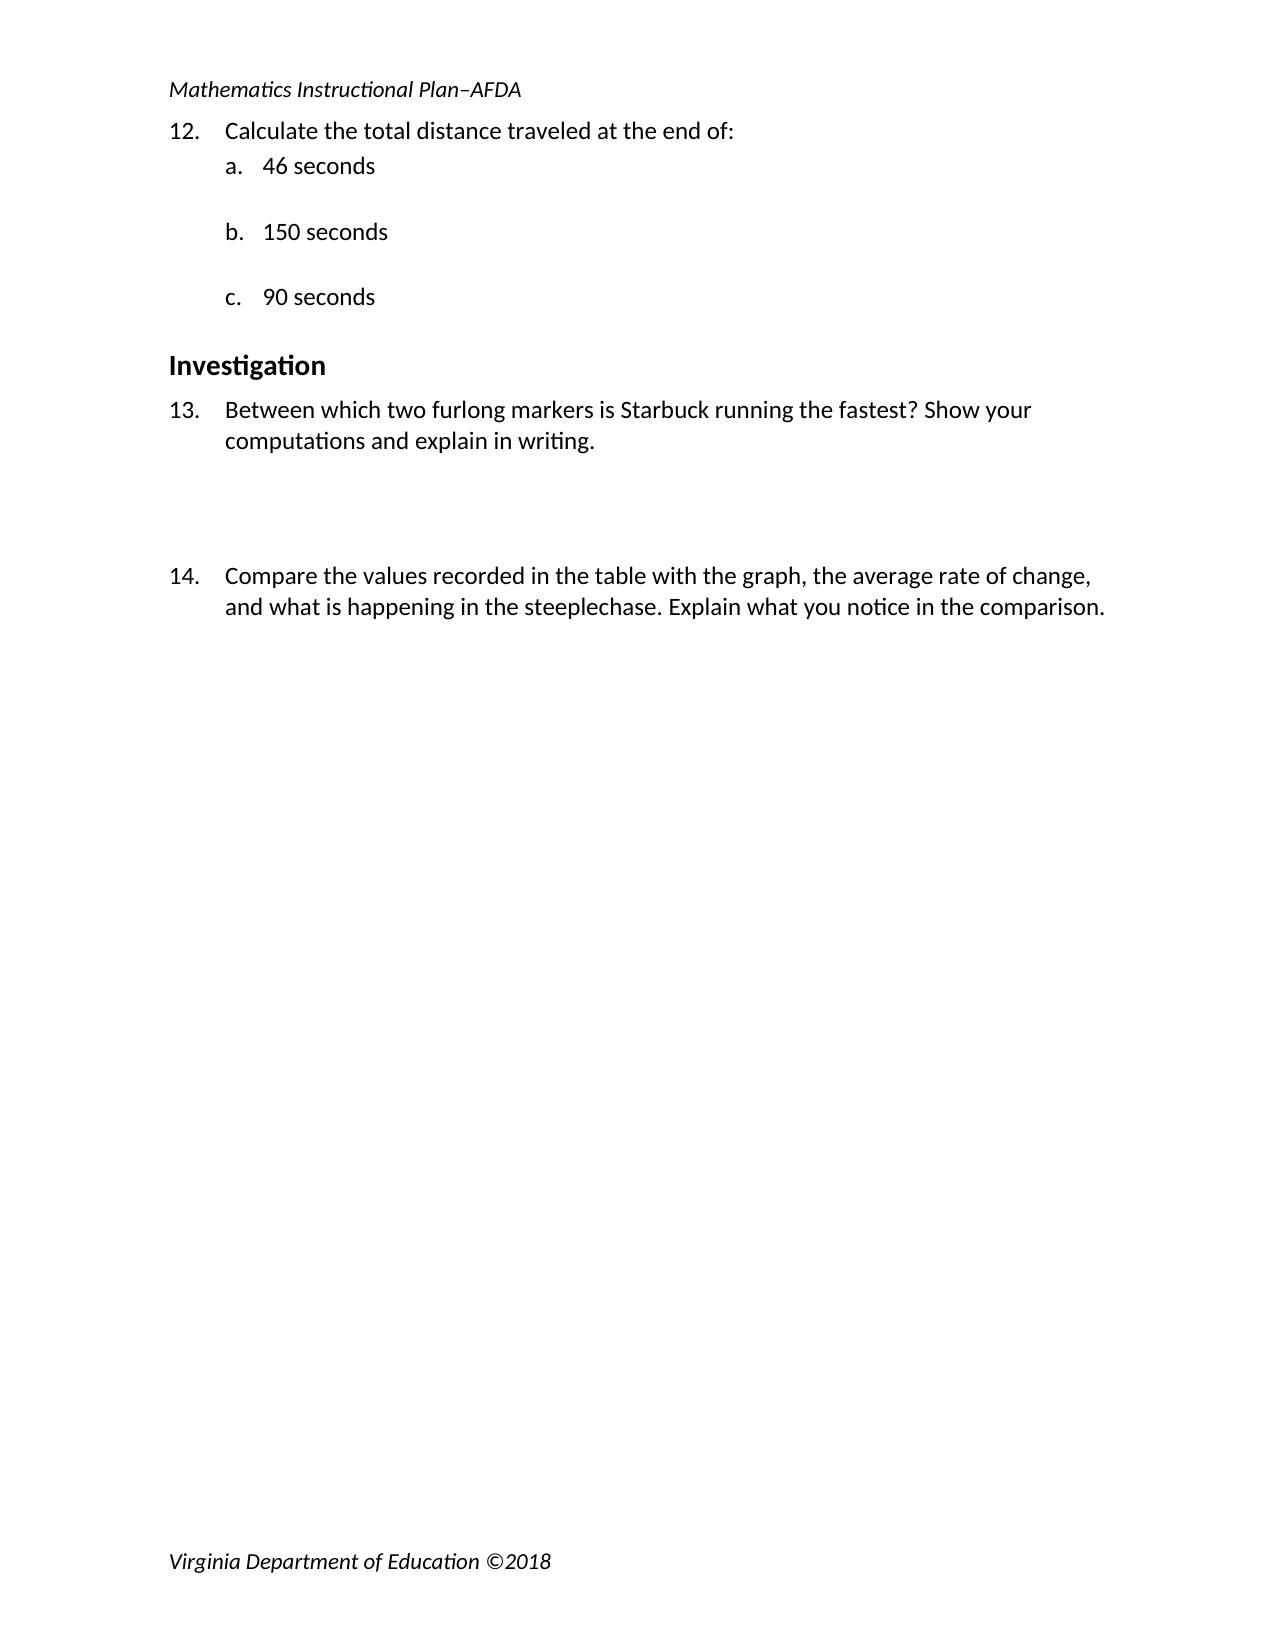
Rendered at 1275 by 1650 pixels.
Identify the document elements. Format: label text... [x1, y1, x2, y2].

list Compare the values recorded in the table with the graph, the average rate of change, and what is happening in the steeplechase. Explain what you notice in the comparison. [169, 560, 1125, 621]
list Calculate the total distance traveled at the end of: [169, 116, 1125, 146]
text Investigation [169, 347, 1125, 383]
list 150 seconds [225, 216, 1125, 247]
list 90 seconds [225, 282, 1125, 312]
list Between which two furlong markers is Starbuck running the fastest? Show your computations and explain in writing. [169, 394, 1125, 455]
list 46 seconds [225, 151, 1125, 181]
